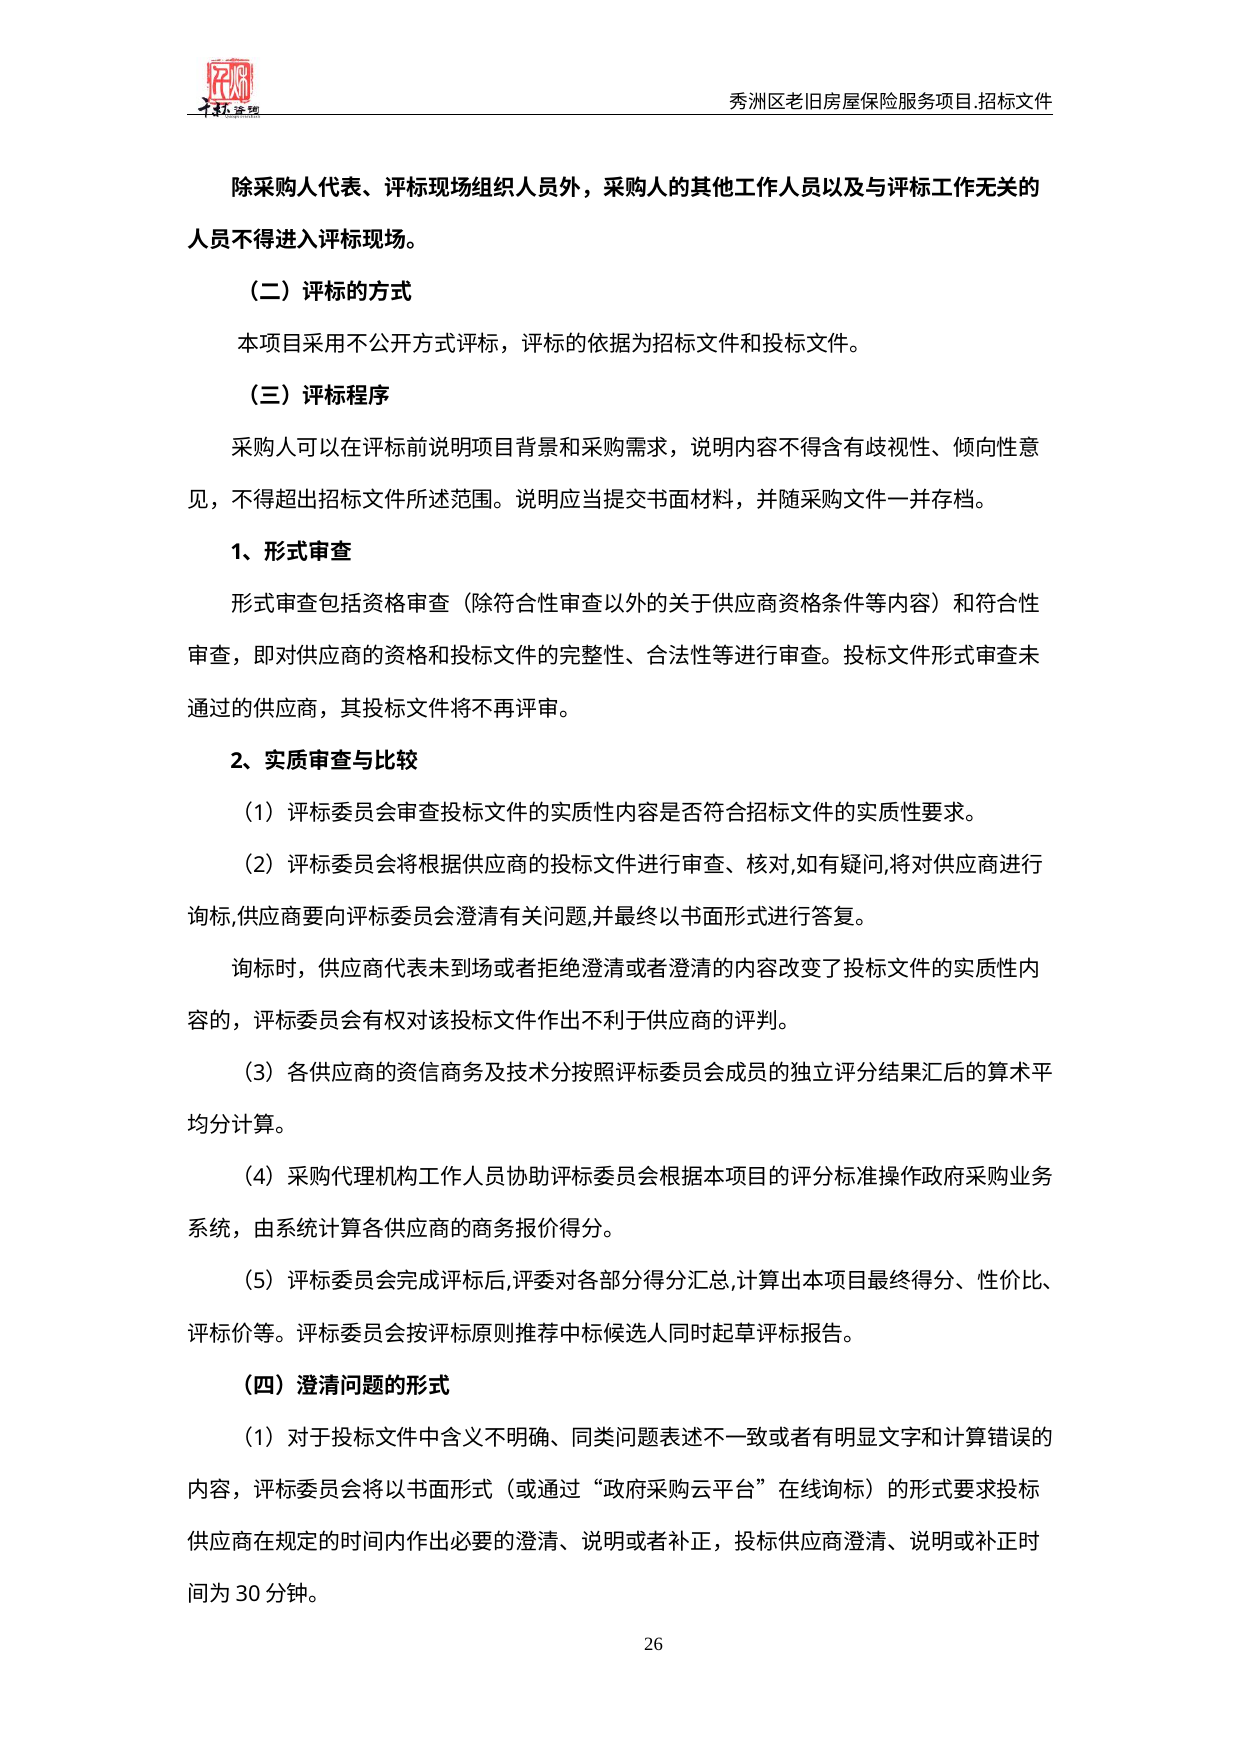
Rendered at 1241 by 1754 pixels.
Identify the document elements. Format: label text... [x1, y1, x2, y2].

text （四）澄清问题的形式 [187, 1351, 1053, 1403]
text （二）评标的方式 [237, 258, 1053, 310]
text 2、实质审查与比较 [187, 726, 1053, 778]
text （3）各供应商的资信商务及技术分按照评标委员会成员的独立评分结果汇后的算术平均分计算。 [187, 1039, 1053, 1143]
text （2）评标委员会将根据供应商的投标文件进行审查、核对,如有疑问,将对供应商进行询标,供应商要向评标委员会澄清有关问题,并最终以书面形式进行答复。 [187, 831, 1053, 935]
text （1）评标委员会审查投标文件的实质性内容是否符合招标文件的实质性要求。 [187, 778, 1053, 831]
text 除采购人代表、评标现场组织人员外，采购人的其他工作人员以及与评标工作无关的人员不得进入评标现场。 [187, 153, 1053, 258]
text （4）采购代理机构工作人员协助评标委员会根据本项目的评分标准操作政府采购业务系统，由系统计算各供应商的商务报价得分。 [187, 1143, 1053, 1247]
picture [196, 57, 261, 114]
picture [196, 115, 261, 119]
text 1、形式审查 [187, 518, 1053, 570]
text 形式审查包括资格审查（除符合性审查以外的关于供应商资格条件等内容）和符合性审查，即对供应商的资格和投标文件的完整性、合法性等进行审查。投标文件形式审查未通过的供应商，其投标文件将不再评审。 [187, 570, 1053, 726]
text 询标时，供应商代表未到场或者拒绝澄清或者澄清的内容改变了投标文件的实质性内容的，评标委员会有权对该投标文件作出不利于供应商的评判。 [187, 935, 1053, 1039]
text （三）评标程序 [237, 362, 1053, 414]
text 采购人可以在评标前说明项目背景和采购需求，说明内容不得含有歧视性、倾向性意见，不得超出招标文件所述范围。说明应当提交书面材料，并随采购文件一并存档。 [187, 414, 1053, 518]
text （1）对于投标文件中含义不明确、同类问题表述不一致或者有明显文字和计算错误的内容，评标委员会将以书面形式（或通过“政府采购云平台”在线询标）的形式要求投标供应商在规定的时间内作出必要的澄清、说明或者补正，投标供应商澄清、说明或补正时间为30分钟。 [187, 1403, 1053, 1612]
text （5）评标委员会完成评标后,评委对各部分得分汇总,计算出本项目最终得分、性价比、评标价等。评标委员会按评标原则推荐中标候选人同时起草评标报告。 [187, 1247, 1053, 1351]
text 本项目采用不公开方式评标，评标的依据为招标文件和投标文件。 [237, 310, 1053, 362]
